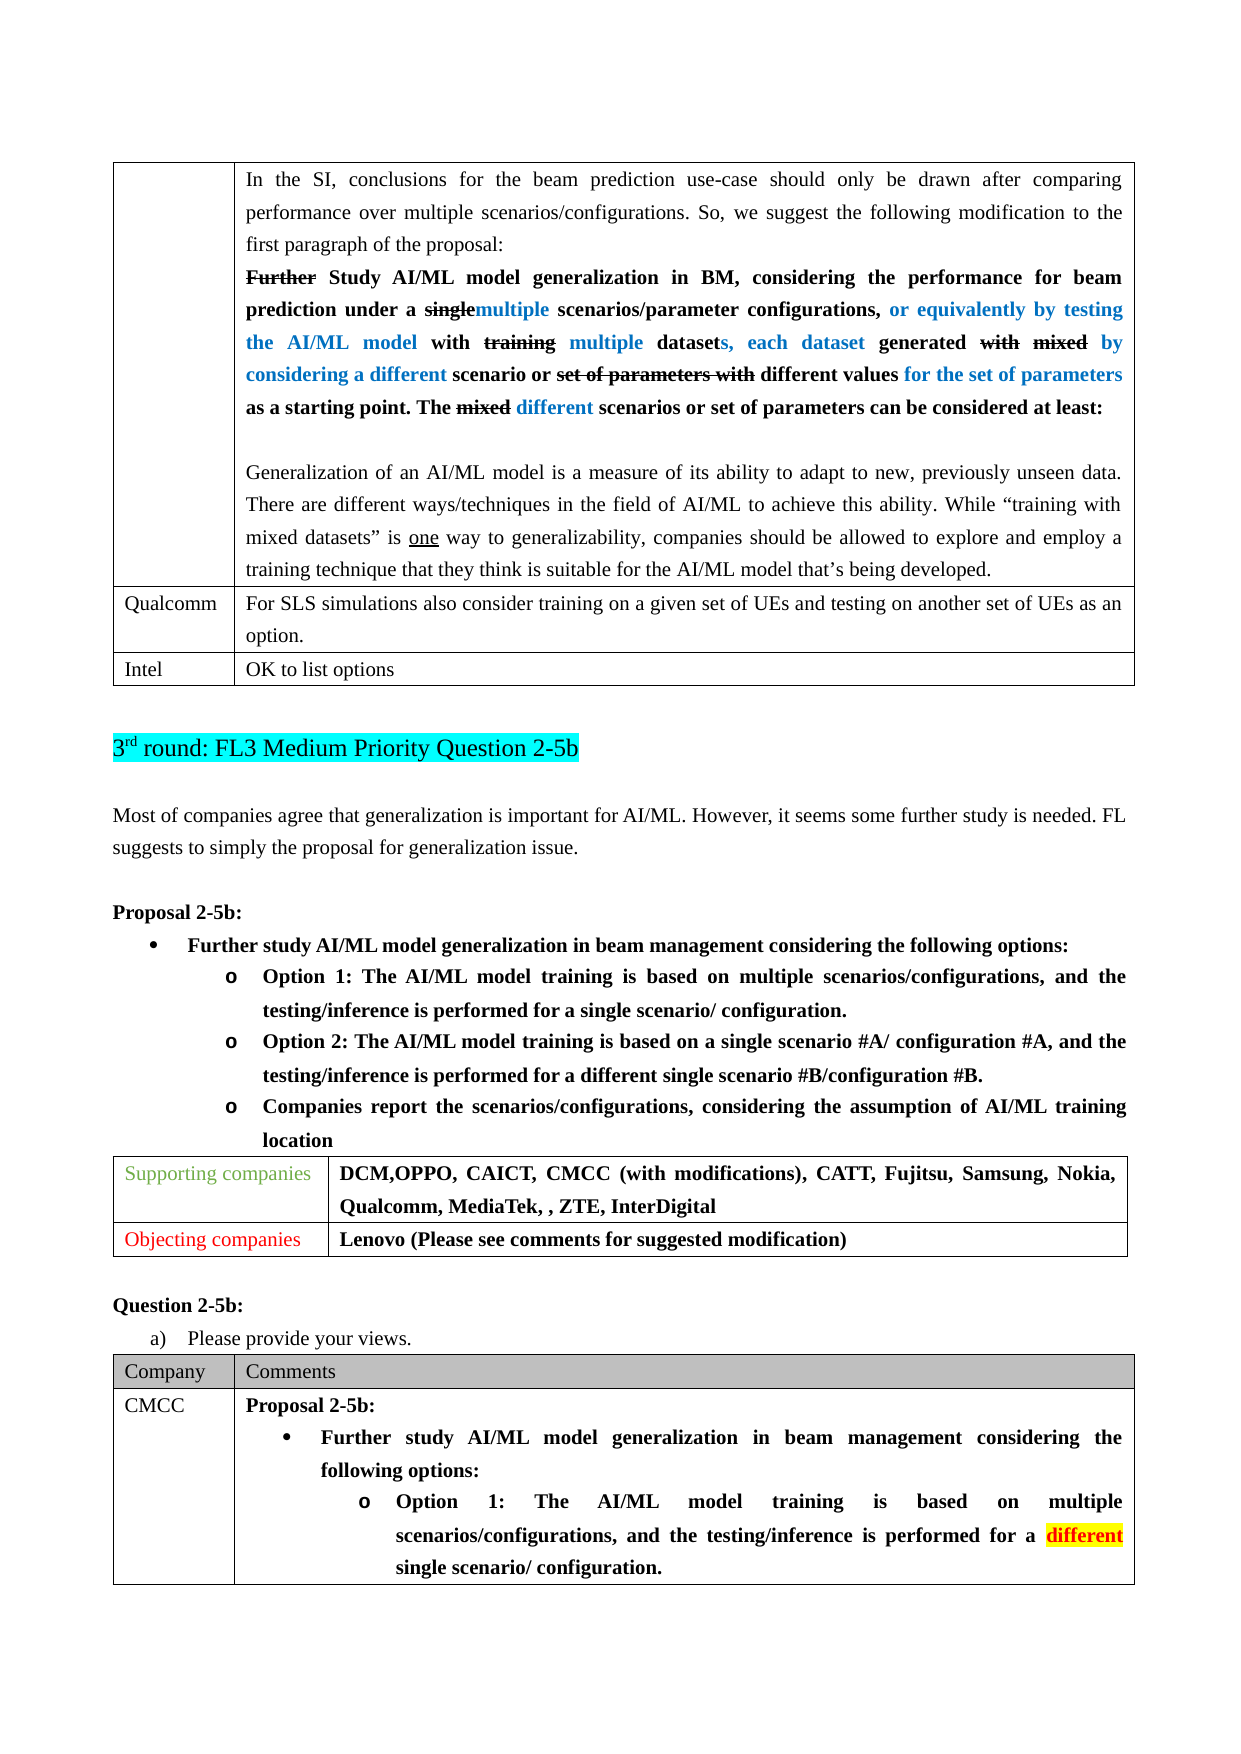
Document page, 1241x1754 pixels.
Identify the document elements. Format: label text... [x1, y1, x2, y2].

text Question 2-5b: [112, 1289, 1128, 1322]
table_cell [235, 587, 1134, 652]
list Option 1: The AI/ML model training is based on multiple scenarios/configurations, and the testing/inference is performed for a single scenario/ configuration. [225, 961, 1128, 1026]
list Companies report the scenarios/configurations, considering the assumption of AI/ML training location [225, 1091, 1128, 1156]
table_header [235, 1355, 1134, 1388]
subtitle 3rd round: FL3 Medium Priority Question 2-5b [112, 731, 1128, 764]
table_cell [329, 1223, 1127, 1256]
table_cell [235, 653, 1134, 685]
list Further study AI/ML model generalization in beam management considering the following options: [150, 928, 1128, 961]
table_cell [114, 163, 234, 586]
text Proposal 2-5b: [112, 896, 1128, 928]
text Most of companies agree that generalization is important for AI/ML. However, it seems some further study is needed. FL suggests to simply the proposal for generalization issue. [112, 798, 1128, 863]
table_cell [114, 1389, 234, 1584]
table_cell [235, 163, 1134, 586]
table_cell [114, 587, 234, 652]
list Please provide your views. [150, 1322, 1128, 1354]
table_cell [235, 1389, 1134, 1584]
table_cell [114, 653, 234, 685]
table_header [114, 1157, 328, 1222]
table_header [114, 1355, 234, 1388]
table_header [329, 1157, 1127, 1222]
list Option 2: The AI/ML model training is based on a single scenario #A/ configuration #A, and the testing/inference is performed for a different single scenario #B/configuration #B. [225, 1026, 1128, 1091]
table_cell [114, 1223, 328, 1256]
